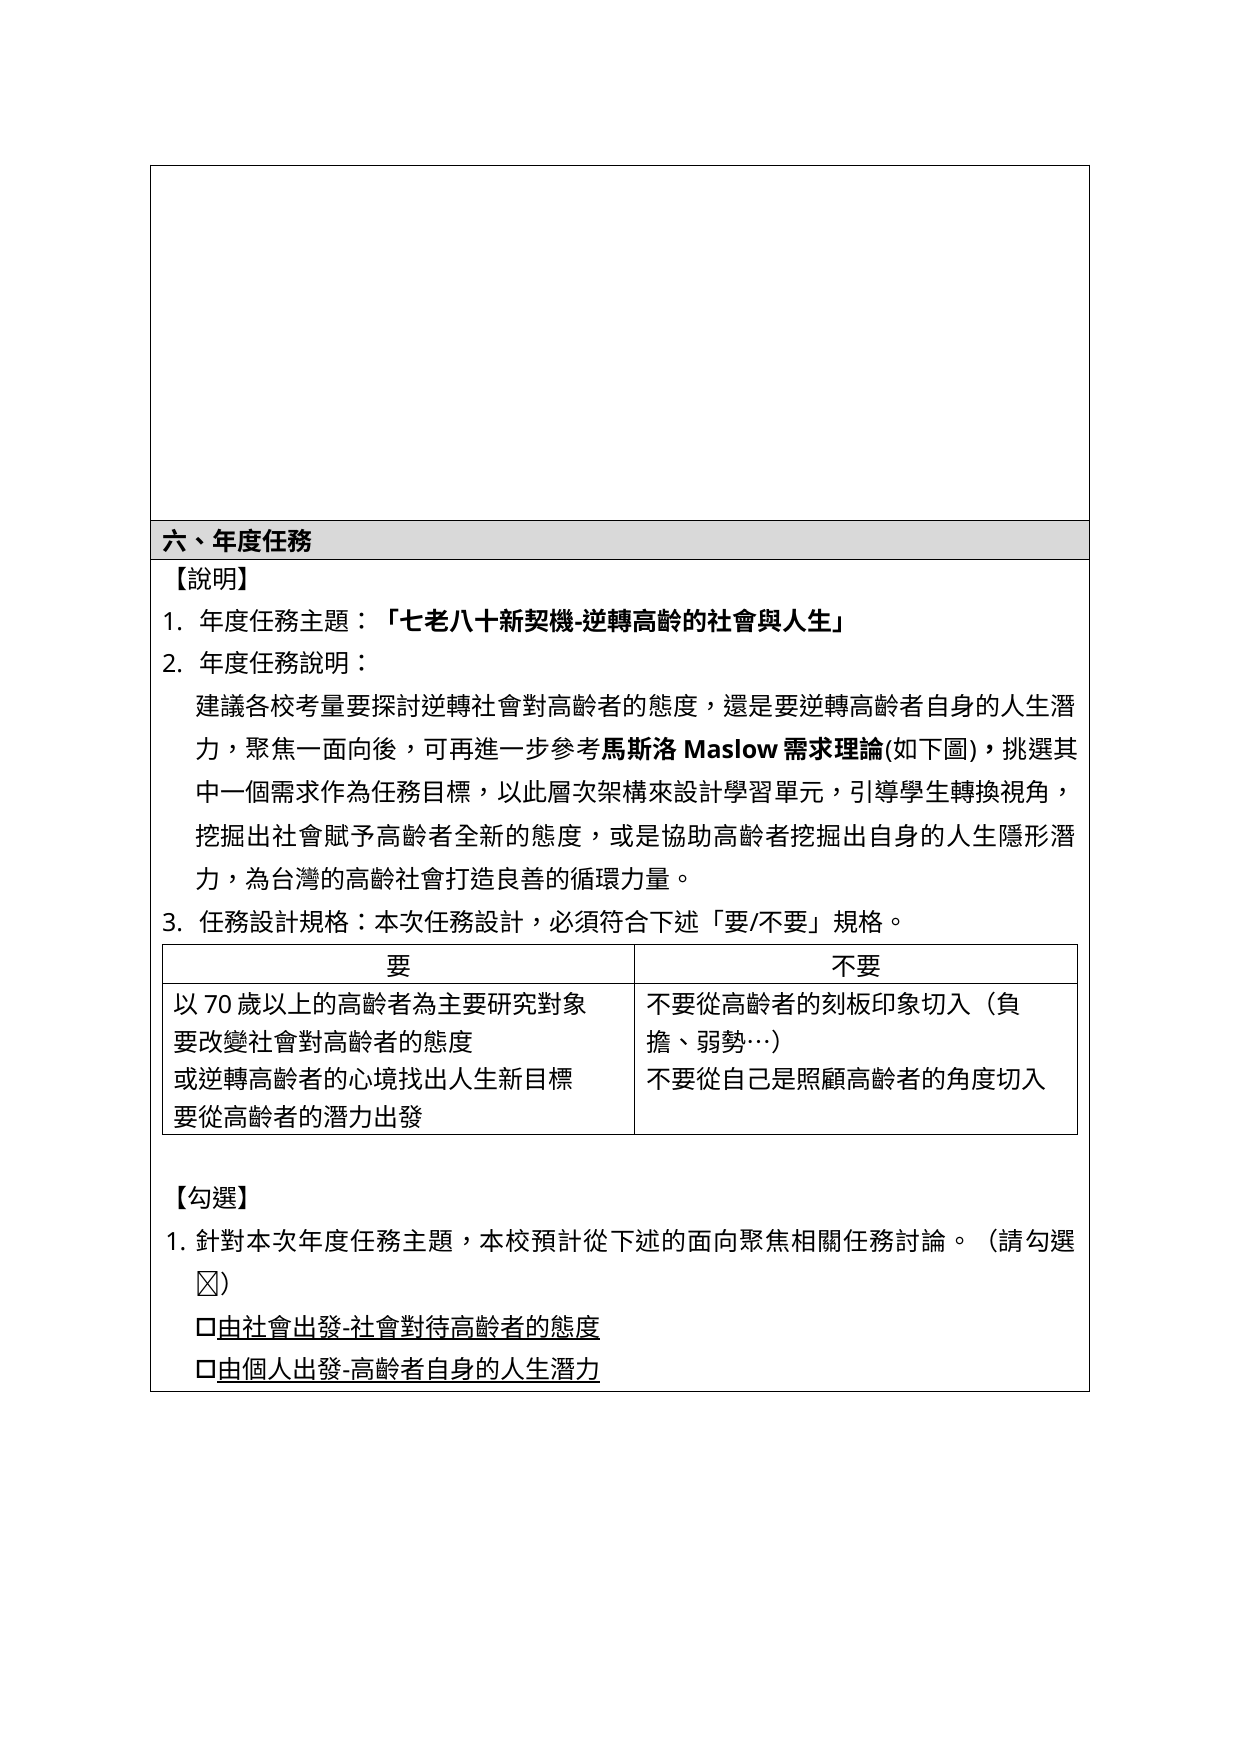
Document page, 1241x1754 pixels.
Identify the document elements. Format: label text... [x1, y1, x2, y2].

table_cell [151, 166, 1089, 520]
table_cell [151, 560, 1089, 1391]
table_cell 六、年度任務 [151, 521, 1089, 559]
